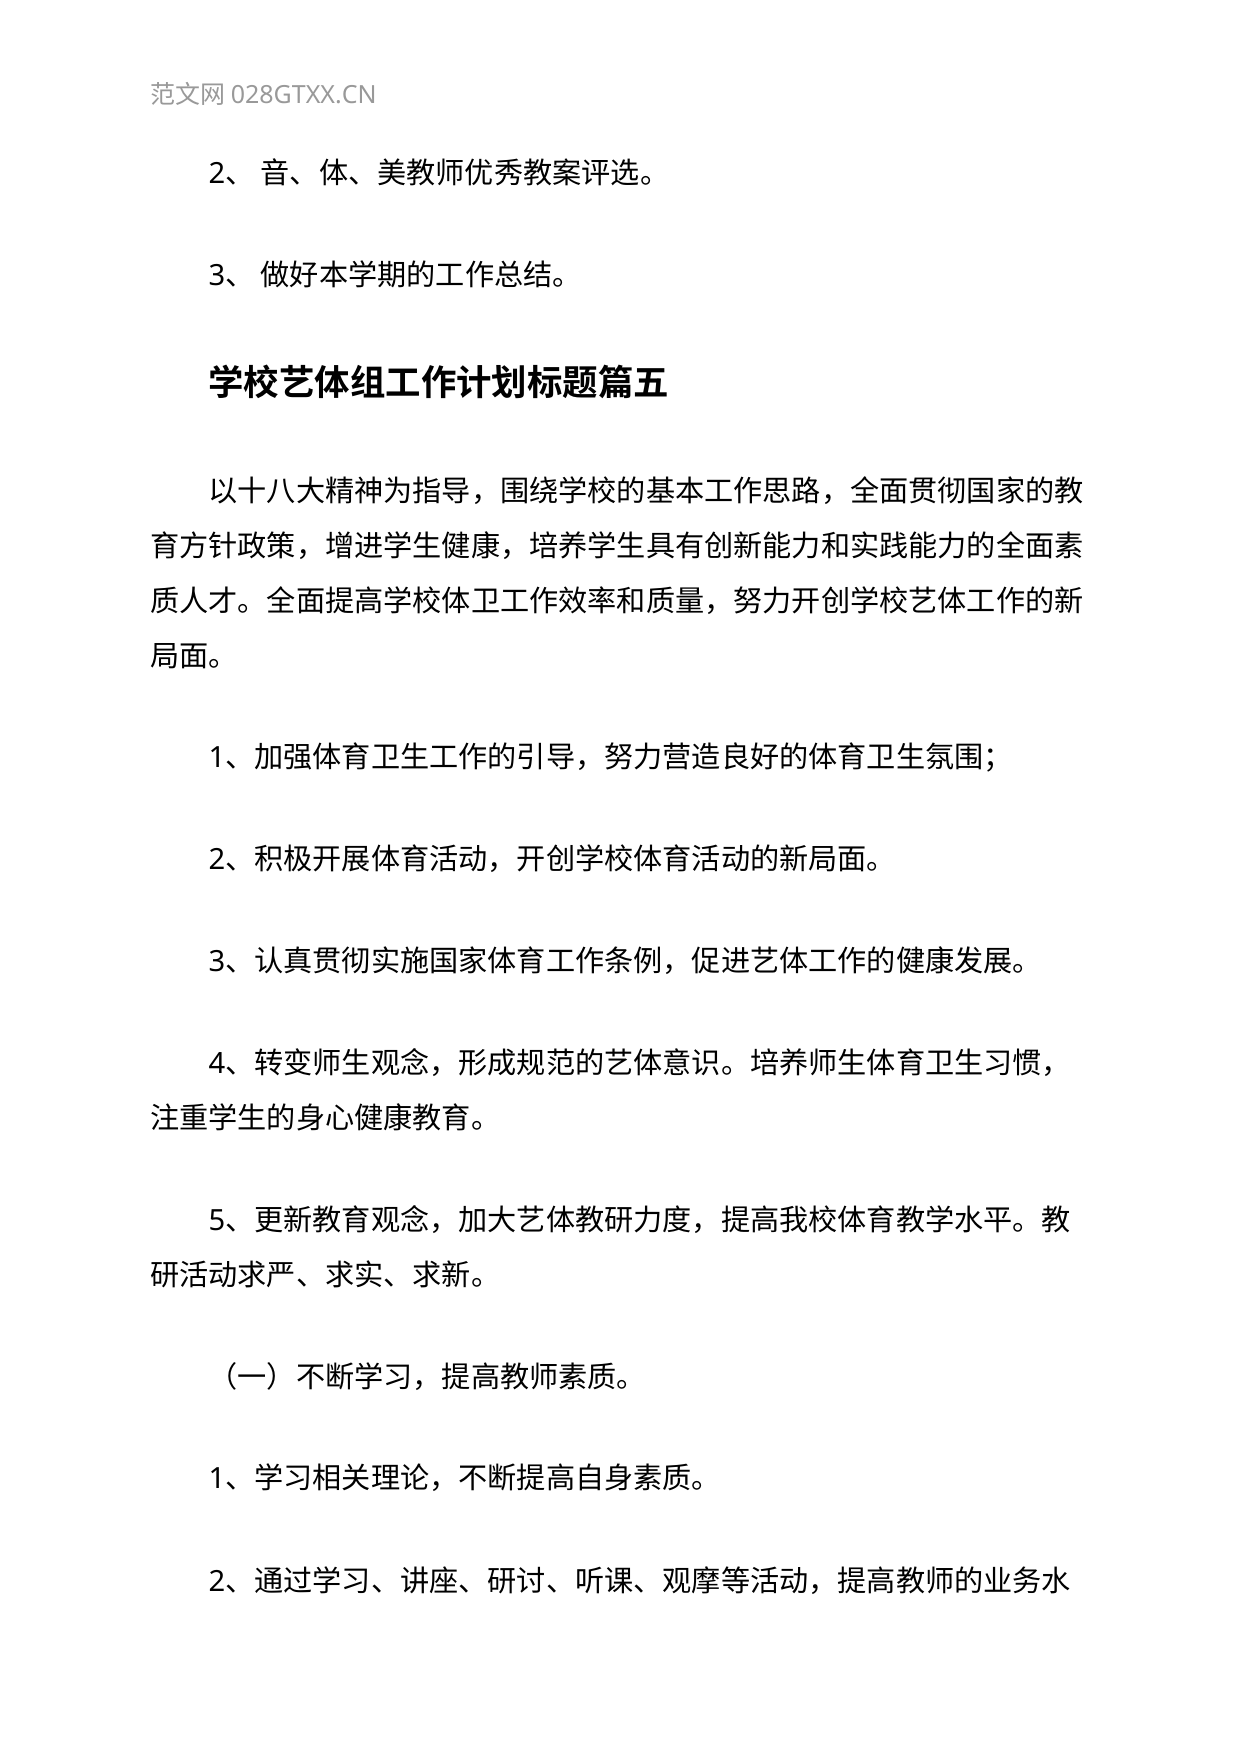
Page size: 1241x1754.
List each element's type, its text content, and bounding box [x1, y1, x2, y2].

text 4、转变师生观念，形成规范的艺体意识。培养师生体育卫生习惯，注重学生的身心健康教育。 [150, 1040, 1090, 1137]
text （一）不断学习，提高教师素质。 [150, 1353, 1090, 1396]
text 2、积极开展体育活动，开创学校体育活动的新局面。 [150, 836, 1090, 878]
text 以十八大精神为指导，围绕学校的基本工作思路，全面贯彻国家的教育方针政策，增进学生健康，培养学生具有创新能力和实践能力的全面素质人才。全面提高学校体卫工作效率和质量，努力开创学校艺体工作的新局面。 [150, 467, 1090, 674]
text 1、学习相关理论，不断提高自身素质。 [150, 1455, 1090, 1497]
text 学校艺体组工作计划标题篇五 [150, 354, 1090, 405]
text 5、更新教育观念，加大艺体教研力度，提高我校体育教学水平。教研活动求严、求实、求新。 [150, 1197, 1090, 1294]
text 2、 音、体、美教师优秀教案评选。 [150, 150, 1090, 192]
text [150, 1557, 1090, 1599]
text 3、认真贯彻实施国家体育工作条例，促进艺体工作的健康发展。 [150, 938, 1090, 980]
text 3、 做好本学期的工作总结。 [150, 252, 1090, 294]
text 1、加强体育卫生工作的引导，努力营造良好的体育卫生氛围； [150, 734, 1090, 776]
